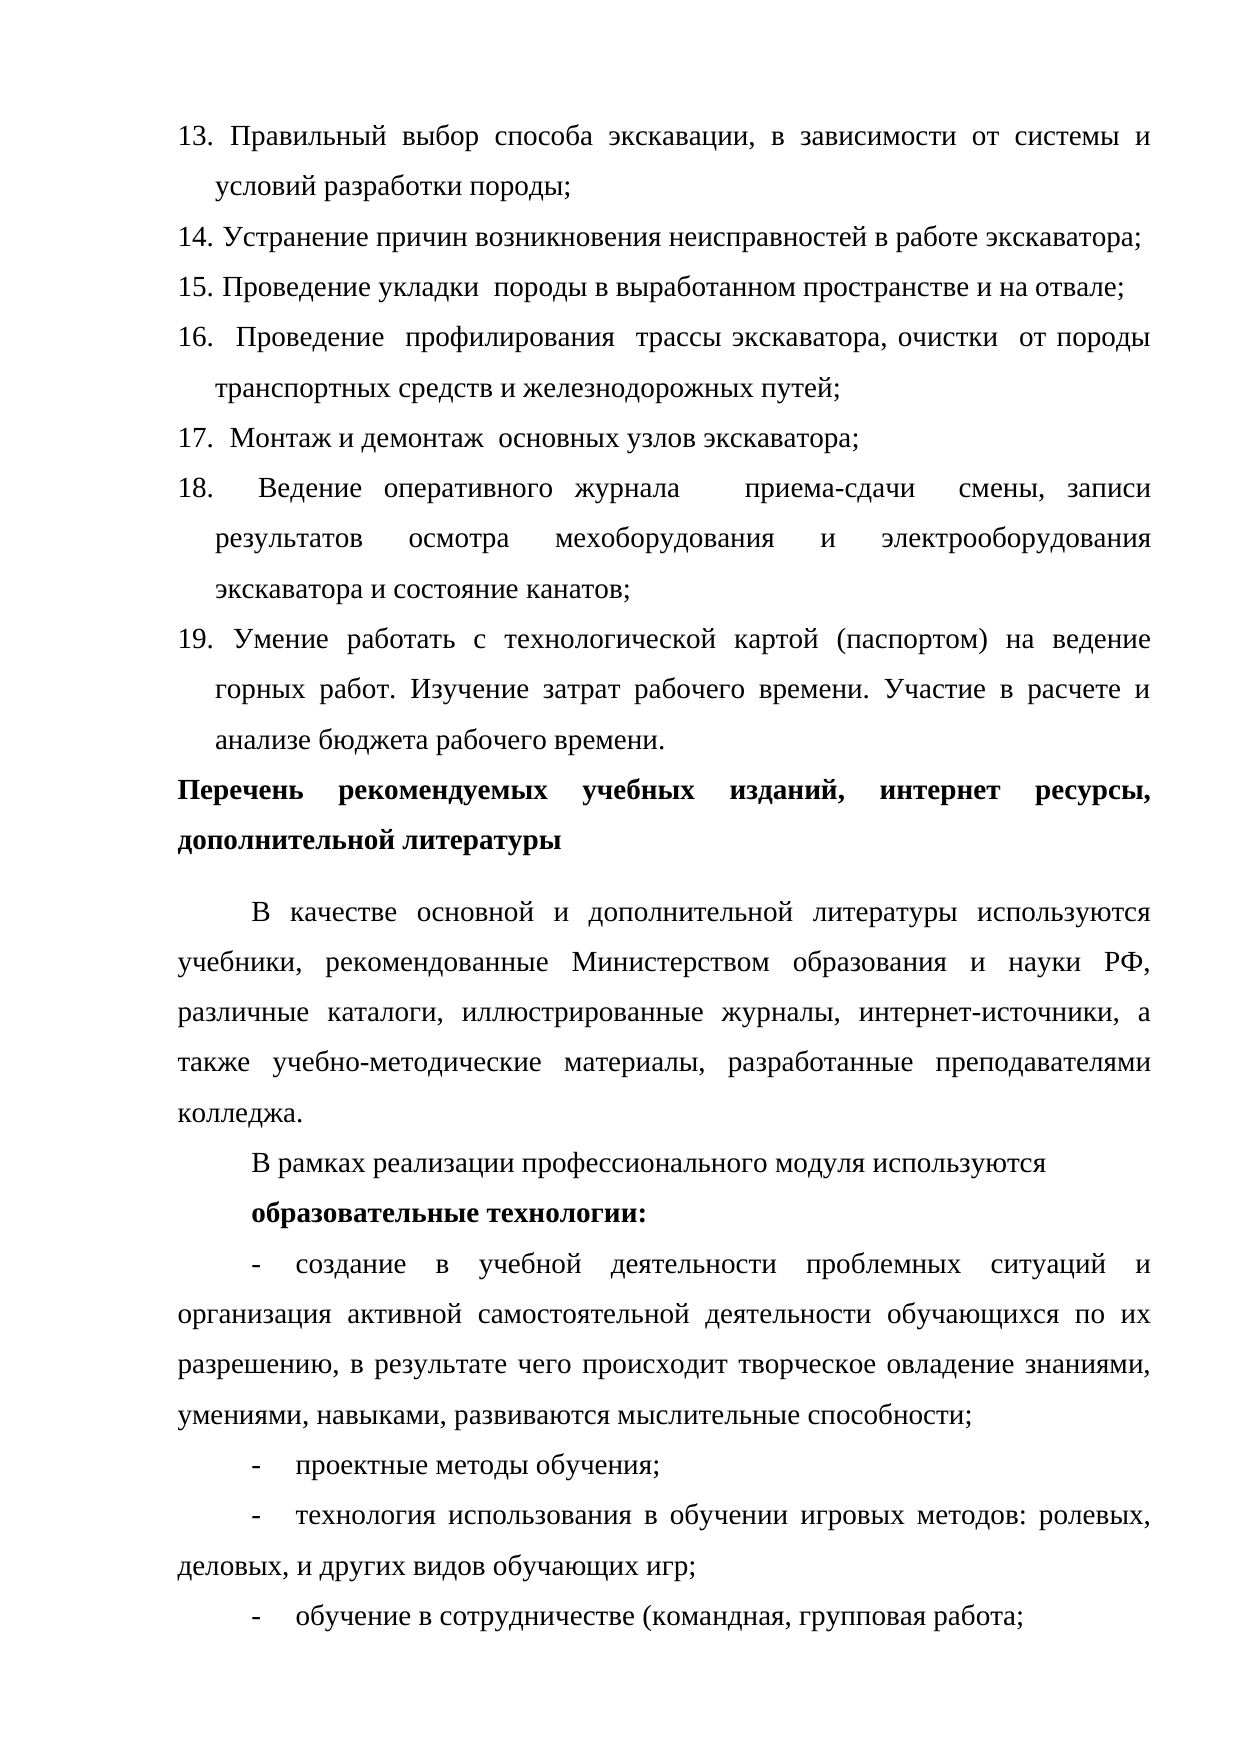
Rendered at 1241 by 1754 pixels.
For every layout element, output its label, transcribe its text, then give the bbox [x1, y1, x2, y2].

list технология использования в обучении игровых методов: ролевых, деловых, и других видов обучающих игр; [177, 1497, 1152, 1581]
list создание в учебной деятельности проблемных ситуаций и организация активной самостоятельной деятельности обучающихся по их разрешению, в результате чего происходит творческое овладение знаниями, умениями, навыками, развиваются мыслительные способности; [177, 1246, 1152, 1430]
list Проведение укладки породы в выработанном пространстве и на отвале; [177, 269, 1152, 303]
list Монтаж и демонтаж основных узлов экскаватора; [177, 420, 1152, 453]
text Перечень рекомендуемых учебных изданий, интернет ресурсы, дополнительной литературы [177, 772, 1152, 856]
list Проведение профилирования трассы экскаватора, очистки от породы транспортных средств и железнодорожных путей; [177, 319, 1152, 403]
list Ведение оперативного журнала приема-сдачи смены, записи результатов осмотра мехоборудования и электрооборудования экскаватора и состояние канатов; [177, 470, 1152, 604]
text В качестве основной и дополнительной литературы используются учебники, рекомендованные Министерством образования и науки РФ, различные каталоги, иллюстрированные журналы, интернет-источники, а также учебно-методические материалы, разработанные преподавателями колледжа. [177, 894, 1152, 1128]
text образовательные технологии: [177, 1196, 1152, 1229]
list проектные методы обучения; [177, 1447, 1152, 1481]
list обучение в сотрудничестве (командная, групповая работа; [177, 1598, 1152, 1632]
list Умение работать с технологической картой (паспортом) на ведение горных работ. Изучение затрат рабочего времени. Участие в расчете и анализе бюджета рабочего времени. [177, 621, 1152, 755]
list Правильный выбор способа экскавации, в зависимости от системы и условий разработки породы; [177, 118, 1152, 202]
text В рамках реализации профессионального модуля используются [177, 1145, 1152, 1179]
list Устранение причин возникновения неисправностей в работе экскаватора; [177, 219, 1152, 252]
